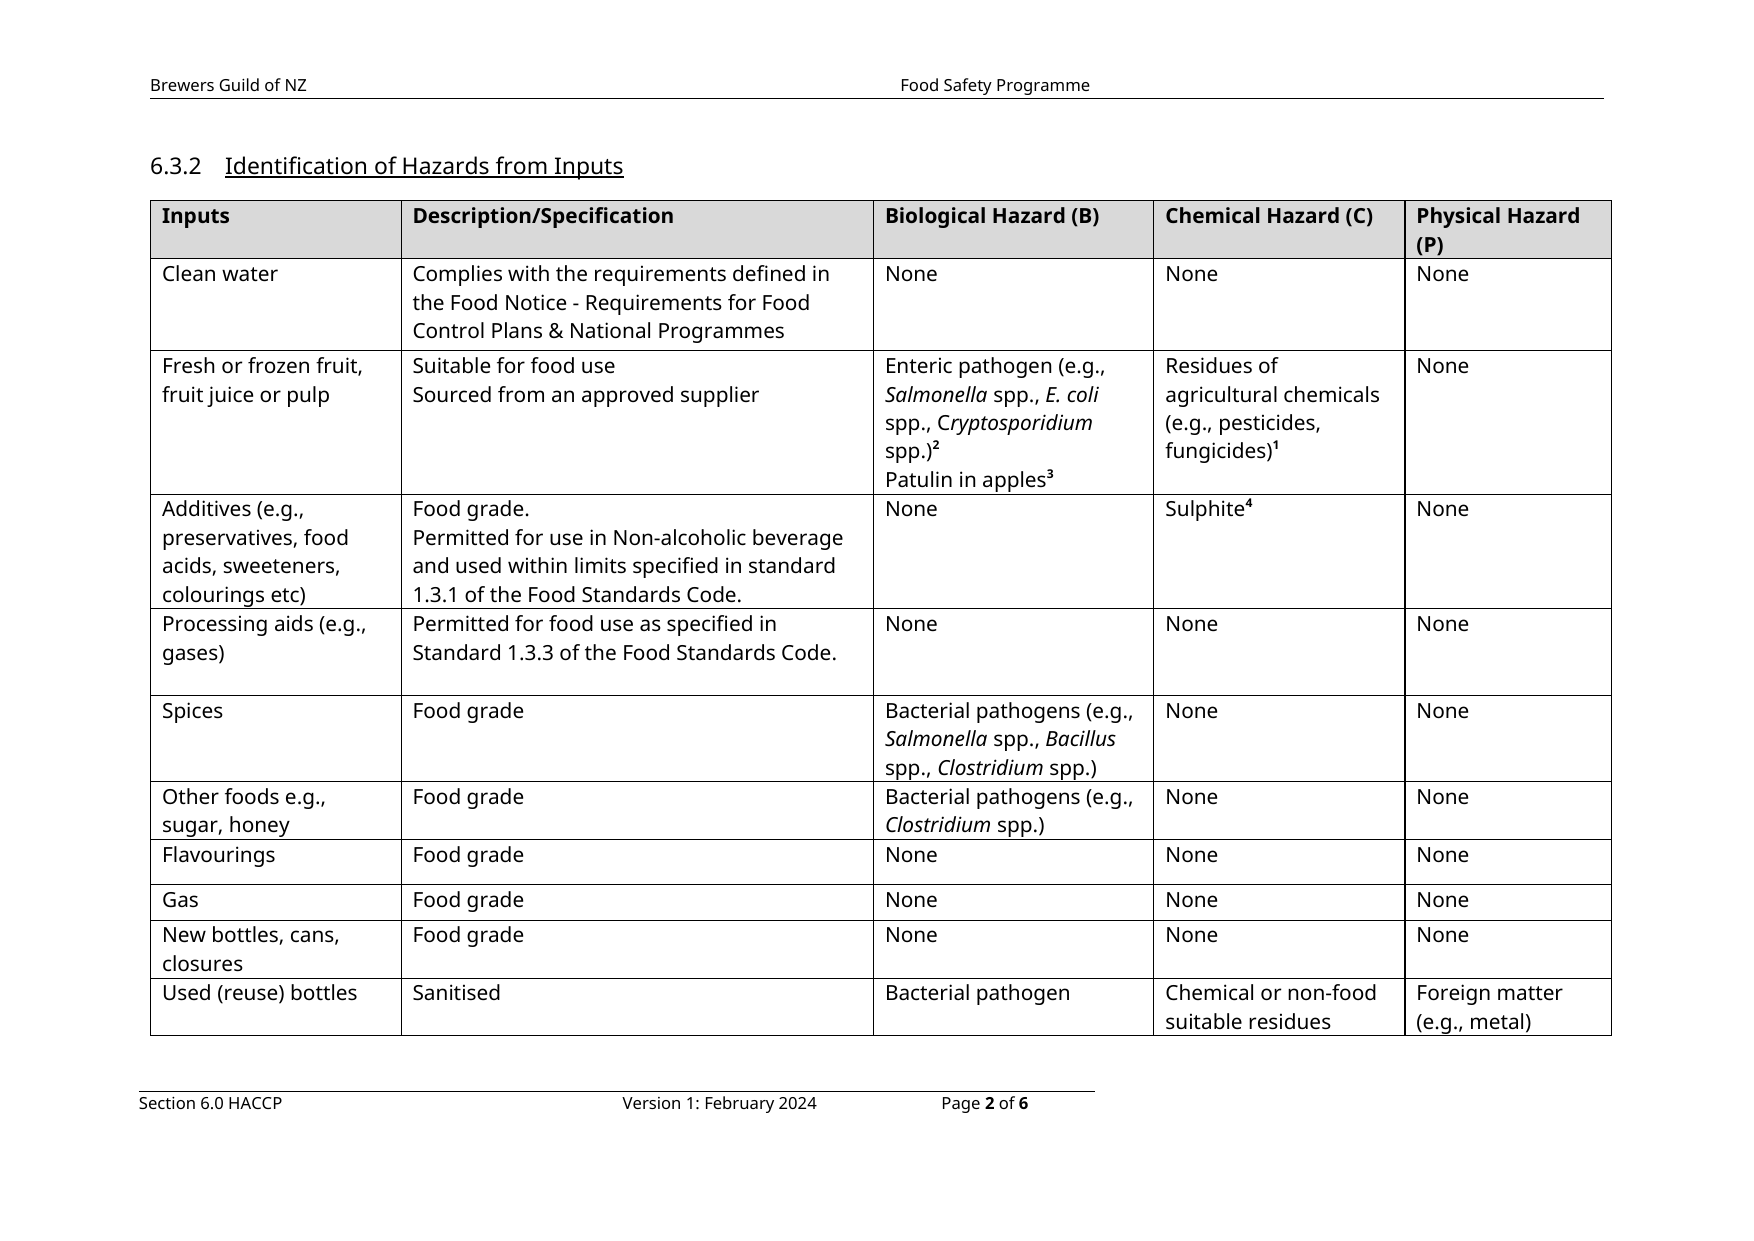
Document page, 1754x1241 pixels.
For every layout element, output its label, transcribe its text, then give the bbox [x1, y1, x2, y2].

table_cell None [1406, 840, 1611, 884]
text 6.3.2 Identification of Hazards from Inputs [150, 150, 1604, 181]
table_cell None [1406, 259, 1611, 350]
table_cell Sulphite4 [1154, 495, 1404, 608]
table_cell None [874, 495, 1153, 608]
table_cell Fresh or frozen fruit, fruit juice or pulp [151, 351, 401, 493]
table_header Description/Specification [402, 201, 873, 258]
table_cell Food grade. Permitted for use in Non-alcoholic beverage and used within limits specified in standard 1.3.1 of the Food Standards Code. [402, 495, 873, 608]
table_cell Other foods e.g., sugar, honey [151, 782, 401, 839]
table_cell Sanitised [402, 979, 873, 1035]
table_cell Food grade [402, 840, 873, 884]
table_cell None [874, 259, 1153, 350]
table_header Biological Hazard (B) [874, 201, 1153, 258]
table_cell None [874, 609, 1153, 695]
table_cell None [1154, 259, 1404, 350]
table_cell None [1406, 921, 1611, 977]
table_cell Food grade [402, 696, 873, 781]
table_cell Food grade [402, 921, 873, 977]
table_cell Food grade [402, 885, 873, 919]
table_cell None [1154, 840, 1404, 884]
table_header Chemical Hazard (C) [1154, 201, 1404, 258]
table_cell None [1406, 351, 1611, 493]
table_cell Residues of agricultural chemicals (e.g., pesticides, fungicides)1 [1154, 351, 1404, 493]
table_cell Chemical or non-food suitable residues [1154, 979, 1404, 1035]
table_cell Clean water [151, 259, 401, 350]
table_cell None [1406, 782, 1611, 839]
table_cell Complies with the requirements defined in the Food Notice - Requirements for Food Control Plans & National Programmes [402, 259, 873, 350]
table_header Physical Hazard (P) [1406, 201, 1611, 258]
table_cell None [1406, 609, 1611, 695]
table_cell Bacterial pathogens (e.g., Salmonella spp., Bacillus spp., Clostridium spp.) [874, 696, 1153, 781]
table_cell Foreign matter (e.g., metal) [1406, 979, 1611, 1035]
table_cell New bottles, cans, closures [151, 921, 401, 977]
table_cell None [874, 885, 1153, 919]
table_cell Bacterial pathogen [874, 979, 1153, 1035]
table_cell Used (reuse) bottles [151, 979, 401, 1035]
table_cell None [1154, 885, 1404, 919]
table_cell None [1406, 885, 1611, 919]
table_cell None [1154, 782, 1404, 839]
table_cell None [1154, 921, 1404, 977]
table_cell None [1154, 609, 1404, 695]
table_cell Additives (e.g., preservatives, food acids, sweeteners, colourings etc) [151, 495, 401, 608]
table_header Inputs [151, 201, 401, 258]
table_cell Suitable for food use Sourced from an approved supplier [402, 351, 873, 493]
table_cell Enteric pathogen (e.g., Salmonella spp., E. coli spp., Cryptosporidium spp.)2 Patulin in apples3 [874, 351, 1153, 493]
table_cell Flavourings [151, 840, 401, 884]
table_cell None [1154, 696, 1404, 781]
table_cell None [874, 921, 1153, 977]
table_cell None [1406, 696, 1611, 781]
table_cell None [874, 840, 1153, 884]
table_cell None [1406, 495, 1611, 608]
table_cell Spices [151, 696, 401, 781]
table_cell Gas [151, 885, 401, 919]
table_cell Bacterial pathogens (e.g., Clostridium spp.) [874, 782, 1153, 839]
table_cell Processing aids (e.g., gases) [151, 609, 401, 695]
table_cell Food grade [402, 782, 873, 839]
table_cell Permitted for food use as specified in Standard 1.3.3 of the Food Standards Code. [402, 609, 873, 695]
